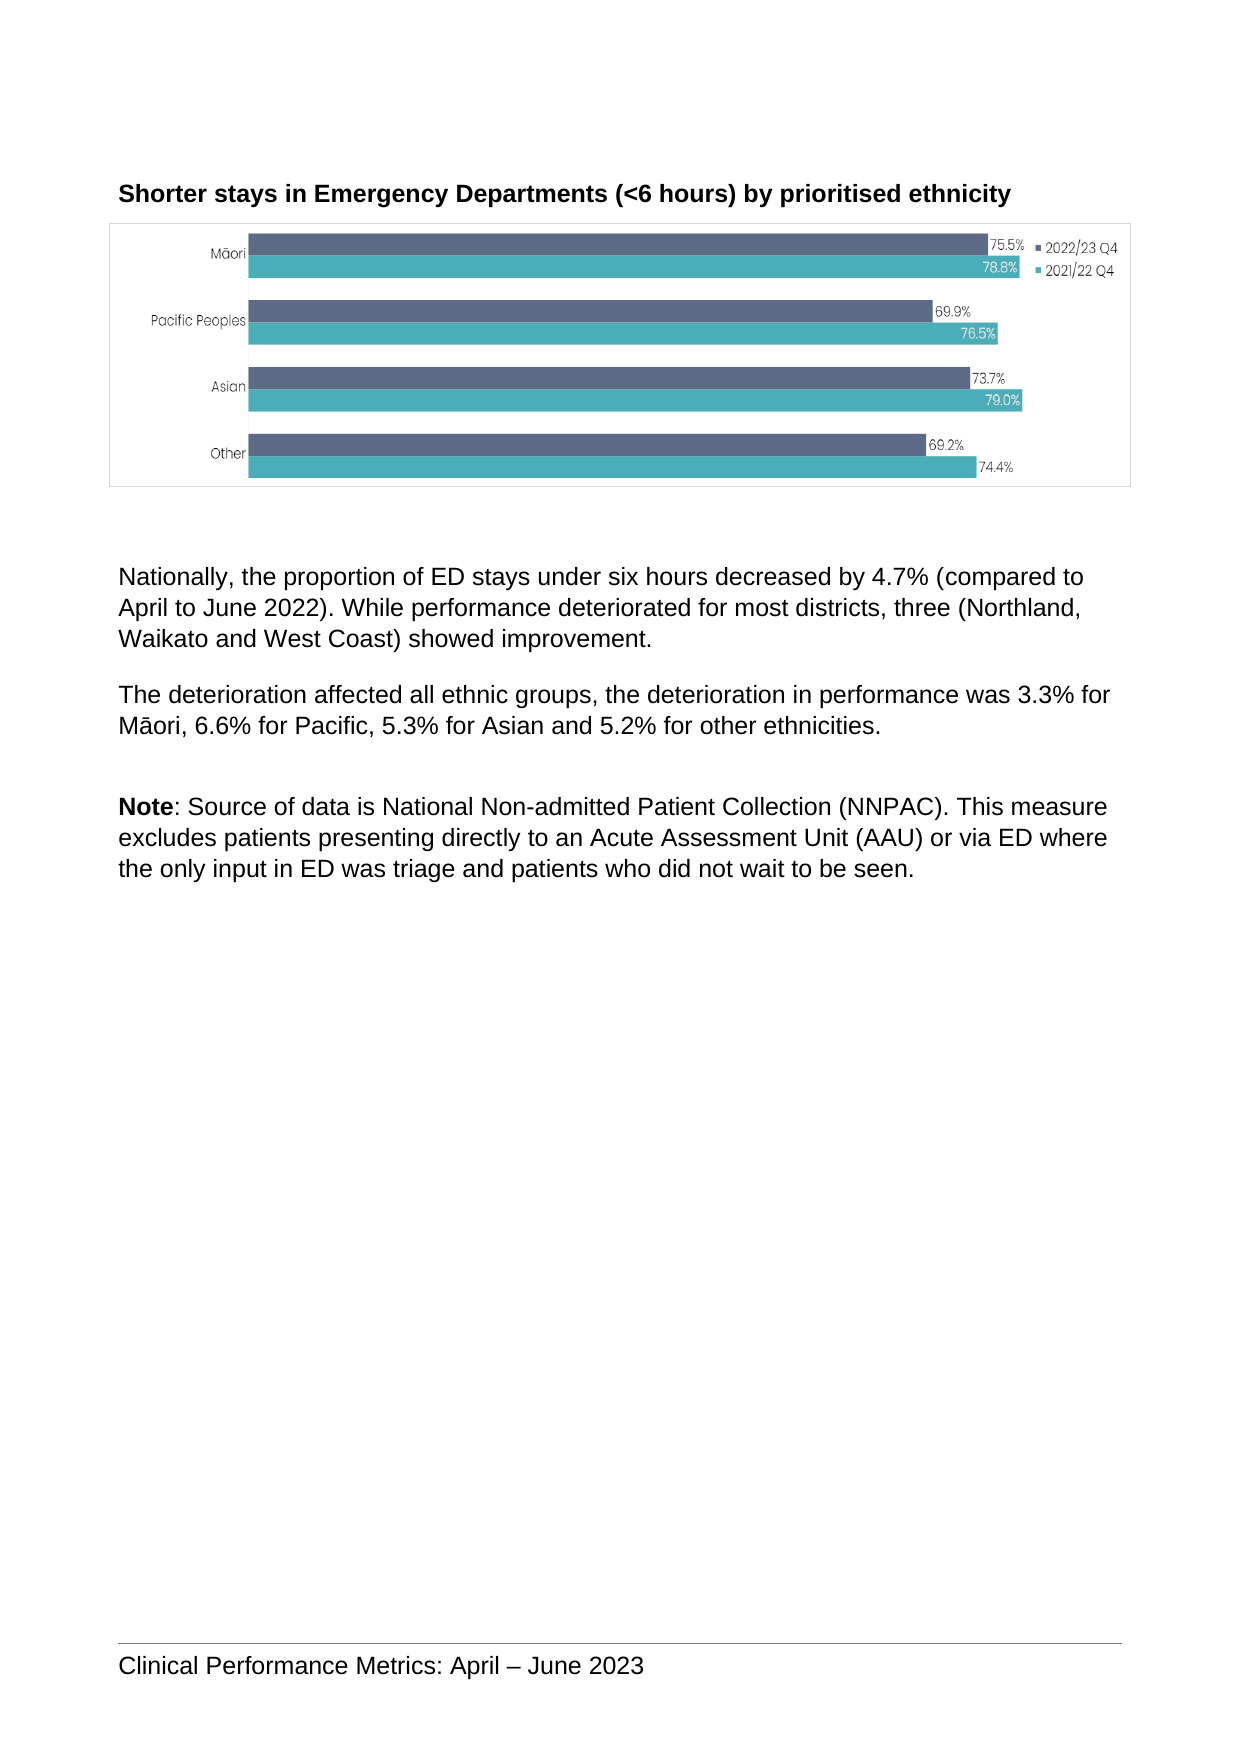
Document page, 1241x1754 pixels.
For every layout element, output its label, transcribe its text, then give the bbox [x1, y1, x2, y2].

picture [118, 226, 1122, 484]
text Note: Source of data is National Non-admitted Patient Collection (NNPAC). This measure excludes patients presenting directly to an Acute Assessment Unit (AAU) or via ED where the only input in ED was triage and patients who did not wait to be seen. [118, 792, 1122, 883]
text The deterioration affected all ethnic groups, the deterioration in performance was 3.3% for Māori, 6.6% for Pacific, 5.3% for Asian and 5.2% for other ethnicities. [118, 680, 1122, 740]
text Shorter stays in Emergency Departments (<6 hours) by prioritised ethnicity [118, 179, 1122, 208]
text Nationally, the proportion of ED stays under six hours decreased by 4.7% (compared to April to June 2022). While performance deteriorated for most districts, three (Northland, Waikato and West Coast) showed improvement. [118, 562, 1122, 653]
